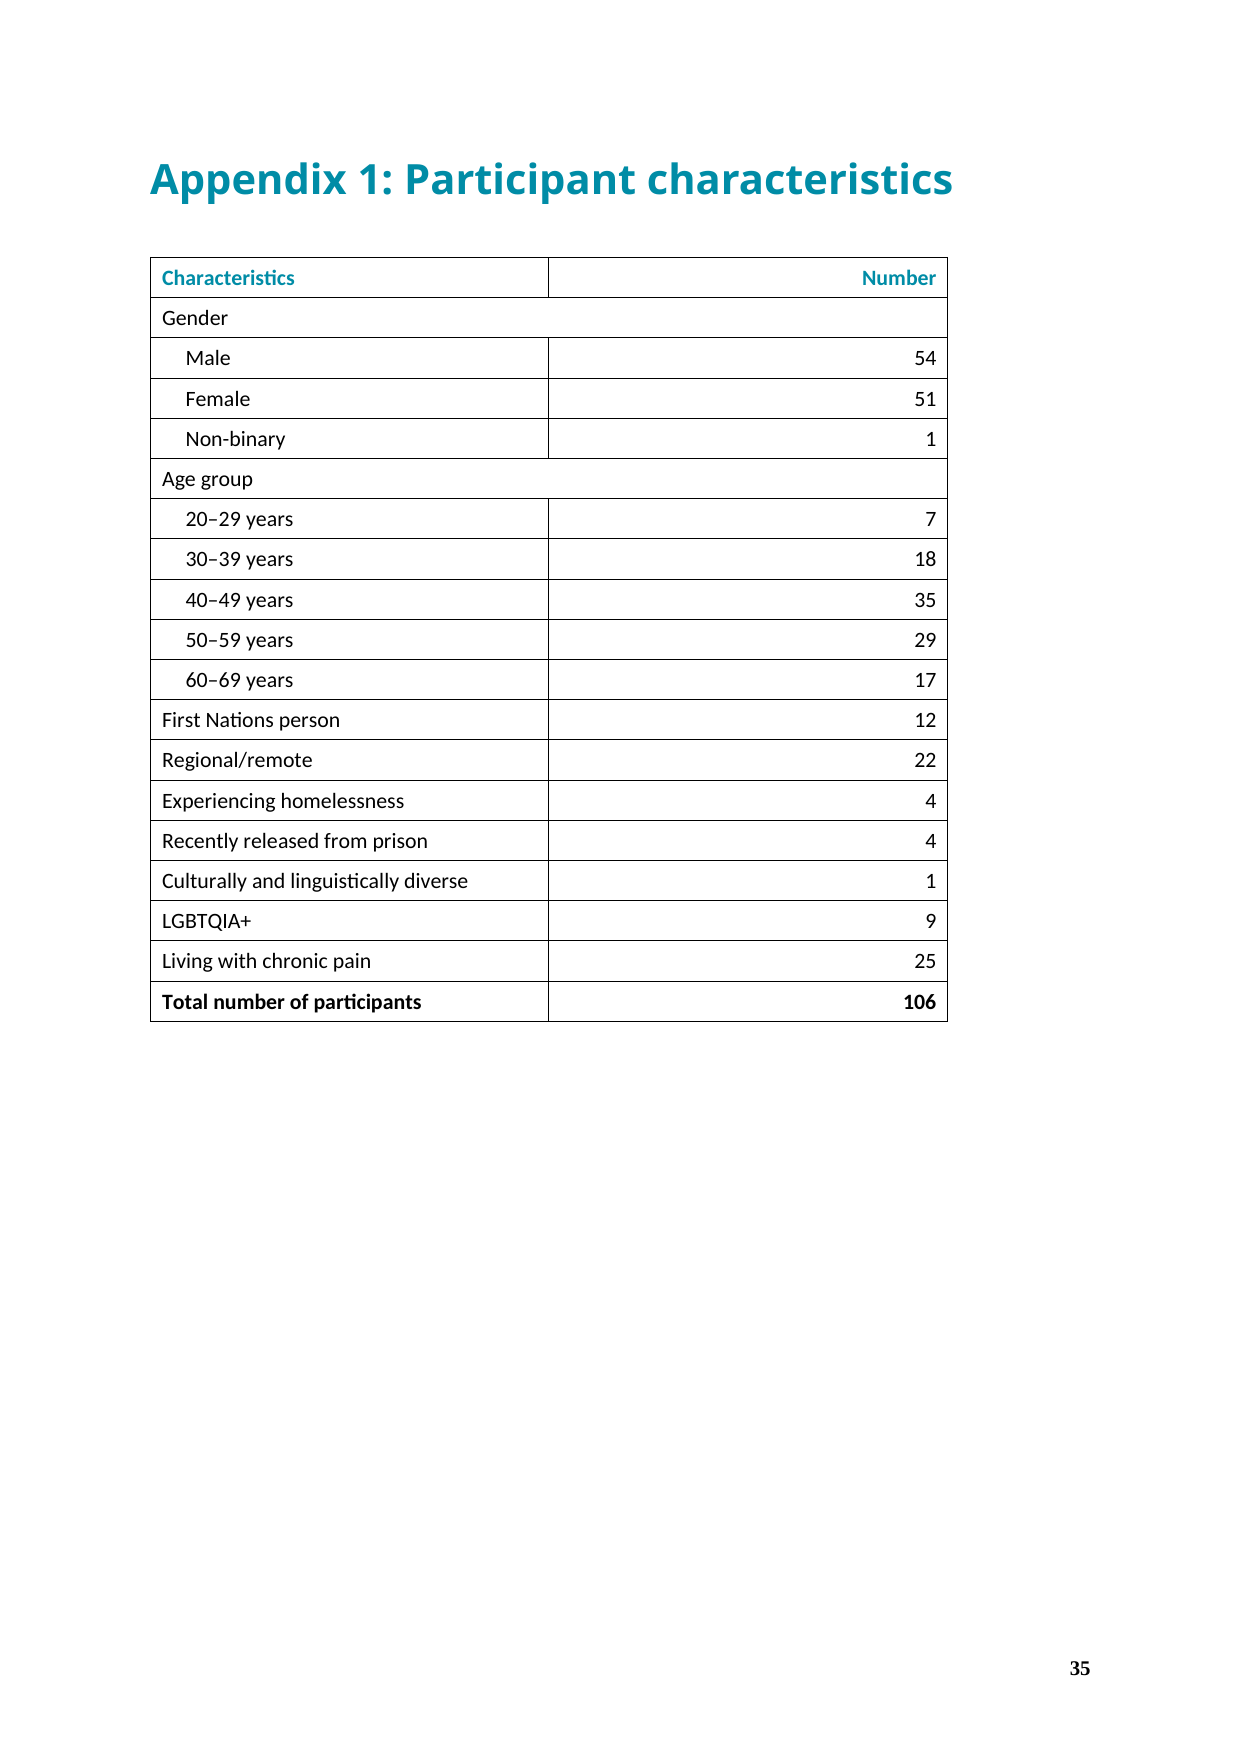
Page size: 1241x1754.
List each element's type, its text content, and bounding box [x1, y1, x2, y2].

table_cell 18 [549, 539, 947, 578]
table_cell 1 [549, 861, 947, 900]
table_cell Culturally and linguistically diverse [151, 861, 548, 900]
table_cell 30–39 years [151, 539, 548, 578]
table_cell First Nations person [151, 700, 548, 739]
table_cell 50–59 years [151, 620, 548, 659]
table_cell Recently released from prison [151, 821, 548, 860]
table_cell Gender [151, 298, 947, 337]
table_cell 54 [549, 338, 947, 377]
table_cell Total number of participants [151, 982, 548, 1021]
table_header Characteristics [151, 258, 548, 297]
table_cell 4 [549, 821, 947, 860]
table_cell 29 [549, 620, 947, 659]
table_cell 1 [549, 419, 947, 458]
table_header Number [549, 258, 947, 297]
table_cell 60–69 years [151, 660, 548, 699]
table_cell 17 [549, 660, 947, 699]
text Appendix 1: Participant characteristics [150, 150, 1090, 207]
table_cell 40–49 years [151, 580, 548, 619]
table_cell Living with chronic pain [151, 941, 548, 981]
table_cell 12 [549, 700, 947, 739]
table_cell 22 [549, 740, 947, 779]
table_cell Regional/remote [151, 740, 548, 779]
table_cell Female [151, 379, 548, 418]
table_cell Non-binary [151, 419, 548, 458]
table_cell Age group [151, 459, 947, 498]
table_cell Male [151, 338, 548, 377]
table_cell 35 [549, 580, 947, 619]
table_cell 7 [549, 499, 947, 538]
table_cell 106 [549, 982, 947, 1021]
table_cell LGBTQIA+ [151, 901, 548, 940]
table_cell 51 [549, 379, 947, 418]
table_cell 9 [549, 901, 947, 940]
table_cell 4 [549, 781, 947, 820]
table_cell 20–29 years [151, 499, 548, 538]
table_cell Experiencing homelessness [151, 781, 548, 820]
table_cell 25 [549, 941, 947, 981]
